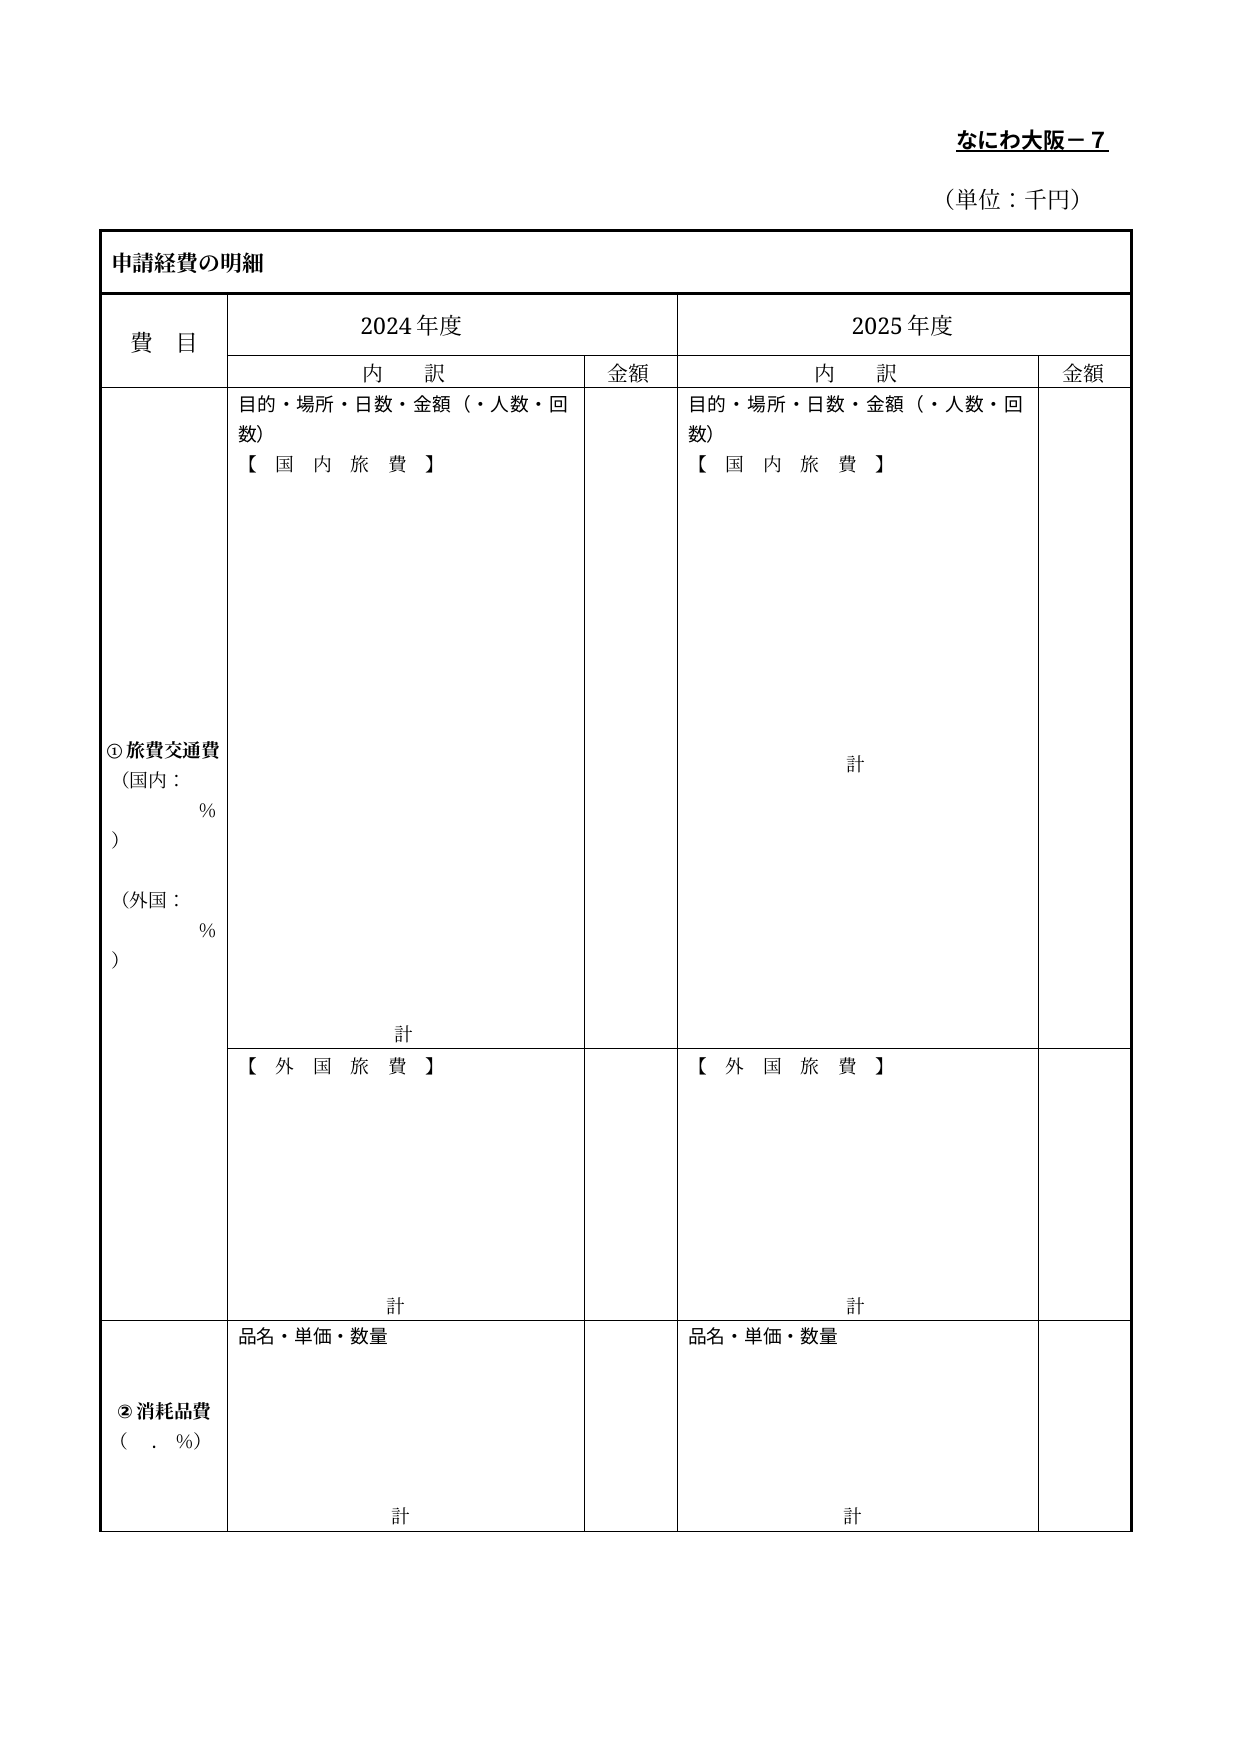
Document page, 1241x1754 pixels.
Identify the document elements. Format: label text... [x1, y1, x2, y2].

table_cell 目的・場所・日数・金額（・人数・回数） 【 国 内 旅 費 】 計 [228, 388, 584, 1048]
table_cell 金額 [585, 356, 677, 387]
table_cell 2025年度 [678, 295, 1130, 355]
table_cell 【 外 国 旅 費 】 計 [228, 1049, 584, 1320]
table_cell 内 訳 [228, 356, 584, 387]
table_cell [1039, 1321, 1130, 1531]
table_header 申請経費の明細 [102, 232, 1130, 292]
text （単位：千円） [100, 169, 1092, 229]
table_cell 品名・単価・数量 計 [678, 1321, 1038, 1531]
table_cell [1039, 388, 1130, 1048]
table_cell [585, 388, 677, 1048]
text なにわ大阪－７ [100, 109, 1109, 169]
table_cell 品名・単価・数量 計 [228, 1321, 584, 1531]
table_cell [585, 1321, 677, 1531]
table_cell 2024年度 [228, 295, 677, 355]
table_cell ①旅費交通費 （国内： ％） （外国： ％） [102, 388, 227, 1320]
table_cell 金額 [1039, 356, 1130, 387]
table_cell 【 外 国 旅 費 】 計 [678, 1049, 1038, 1320]
table_cell [1039, 1049, 1130, 1320]
table_cell 目的・場所・日数・金額（・人数・回数） 【 国 内 旅 費 】 計 [678, 388, 1038, 1048]
table_cell ②消耗品費 （ . ％） [102, 1321, 227, 1531]
table_cell 内 訳 [678, 356, 1038, 387]
table_cell 費 目 [102, 295, 227, 387]
table_cell [585, 1049, 677, 1320]
